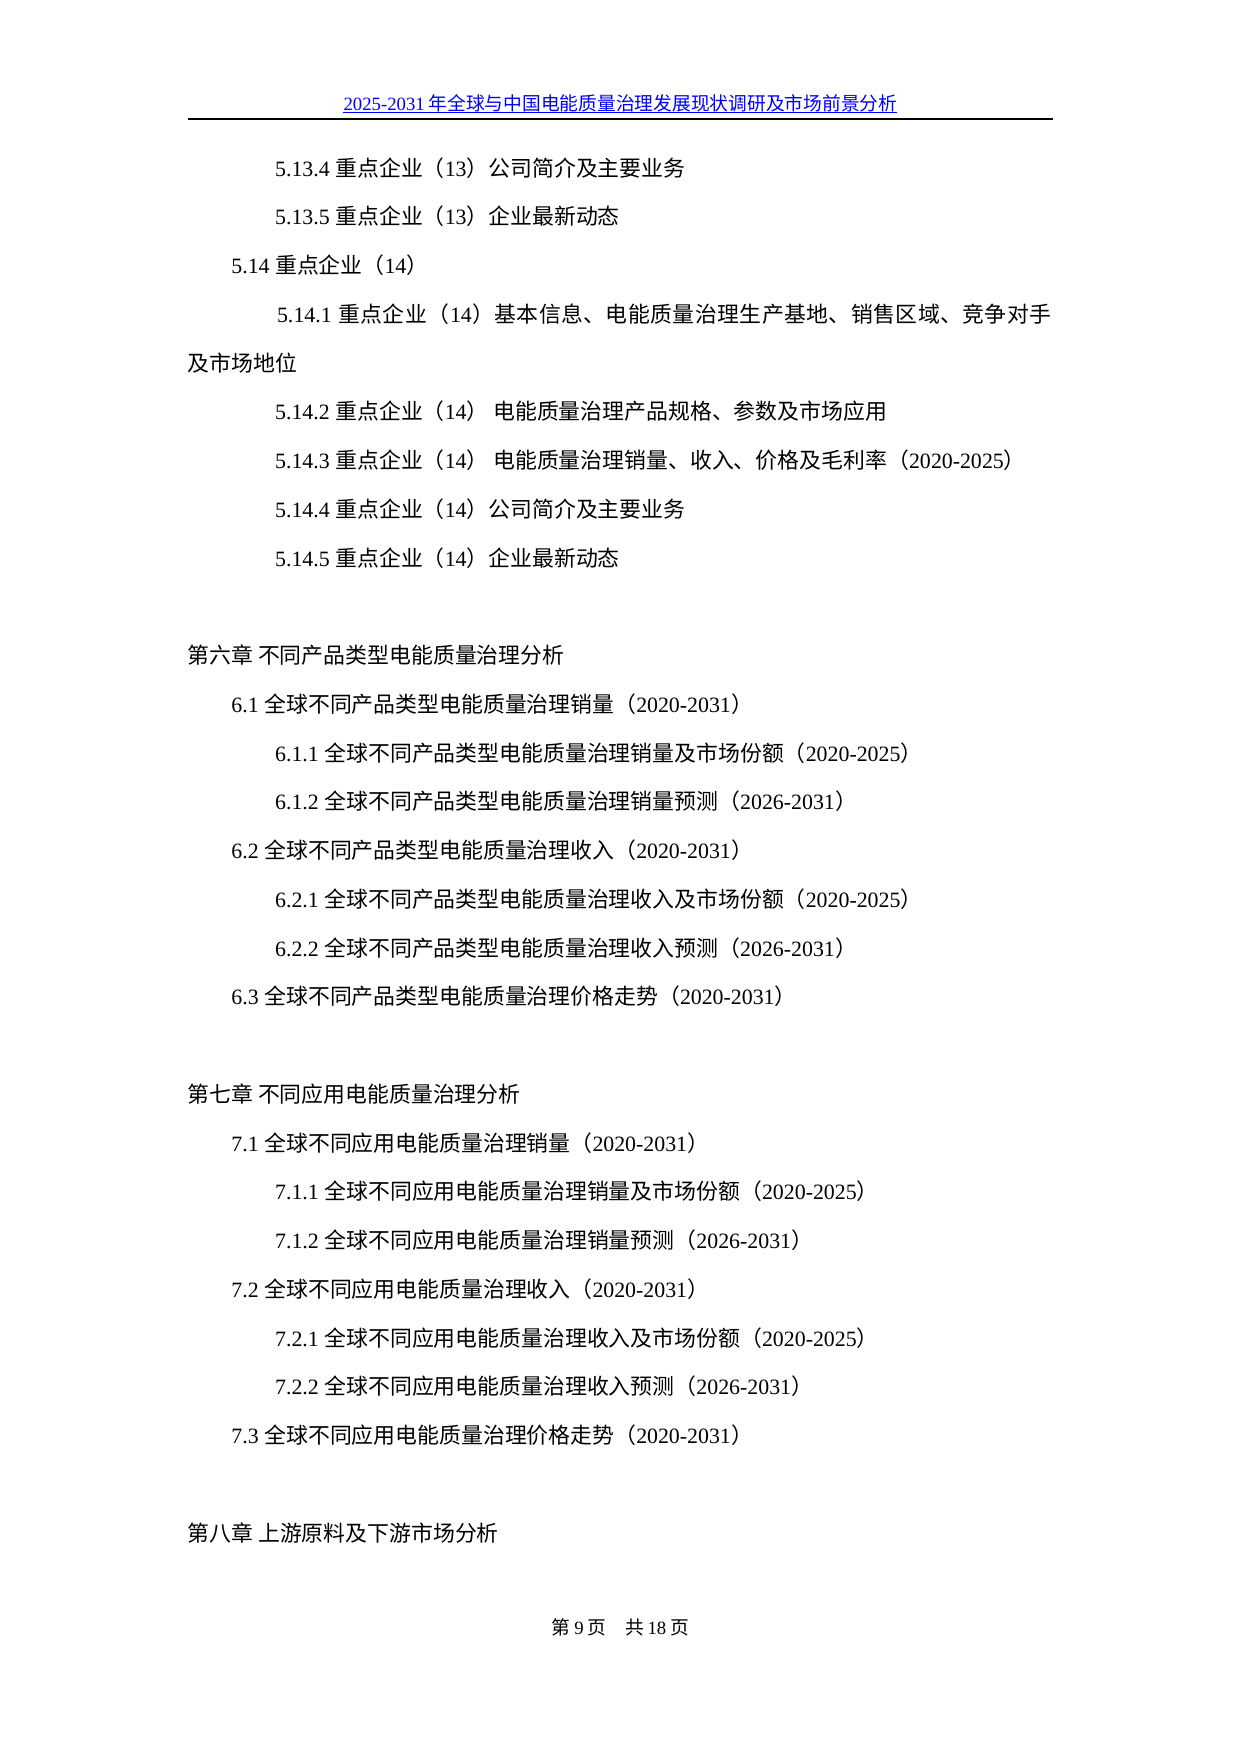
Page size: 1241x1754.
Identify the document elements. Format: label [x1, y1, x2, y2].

text [187, 150, 1053, 1548]
